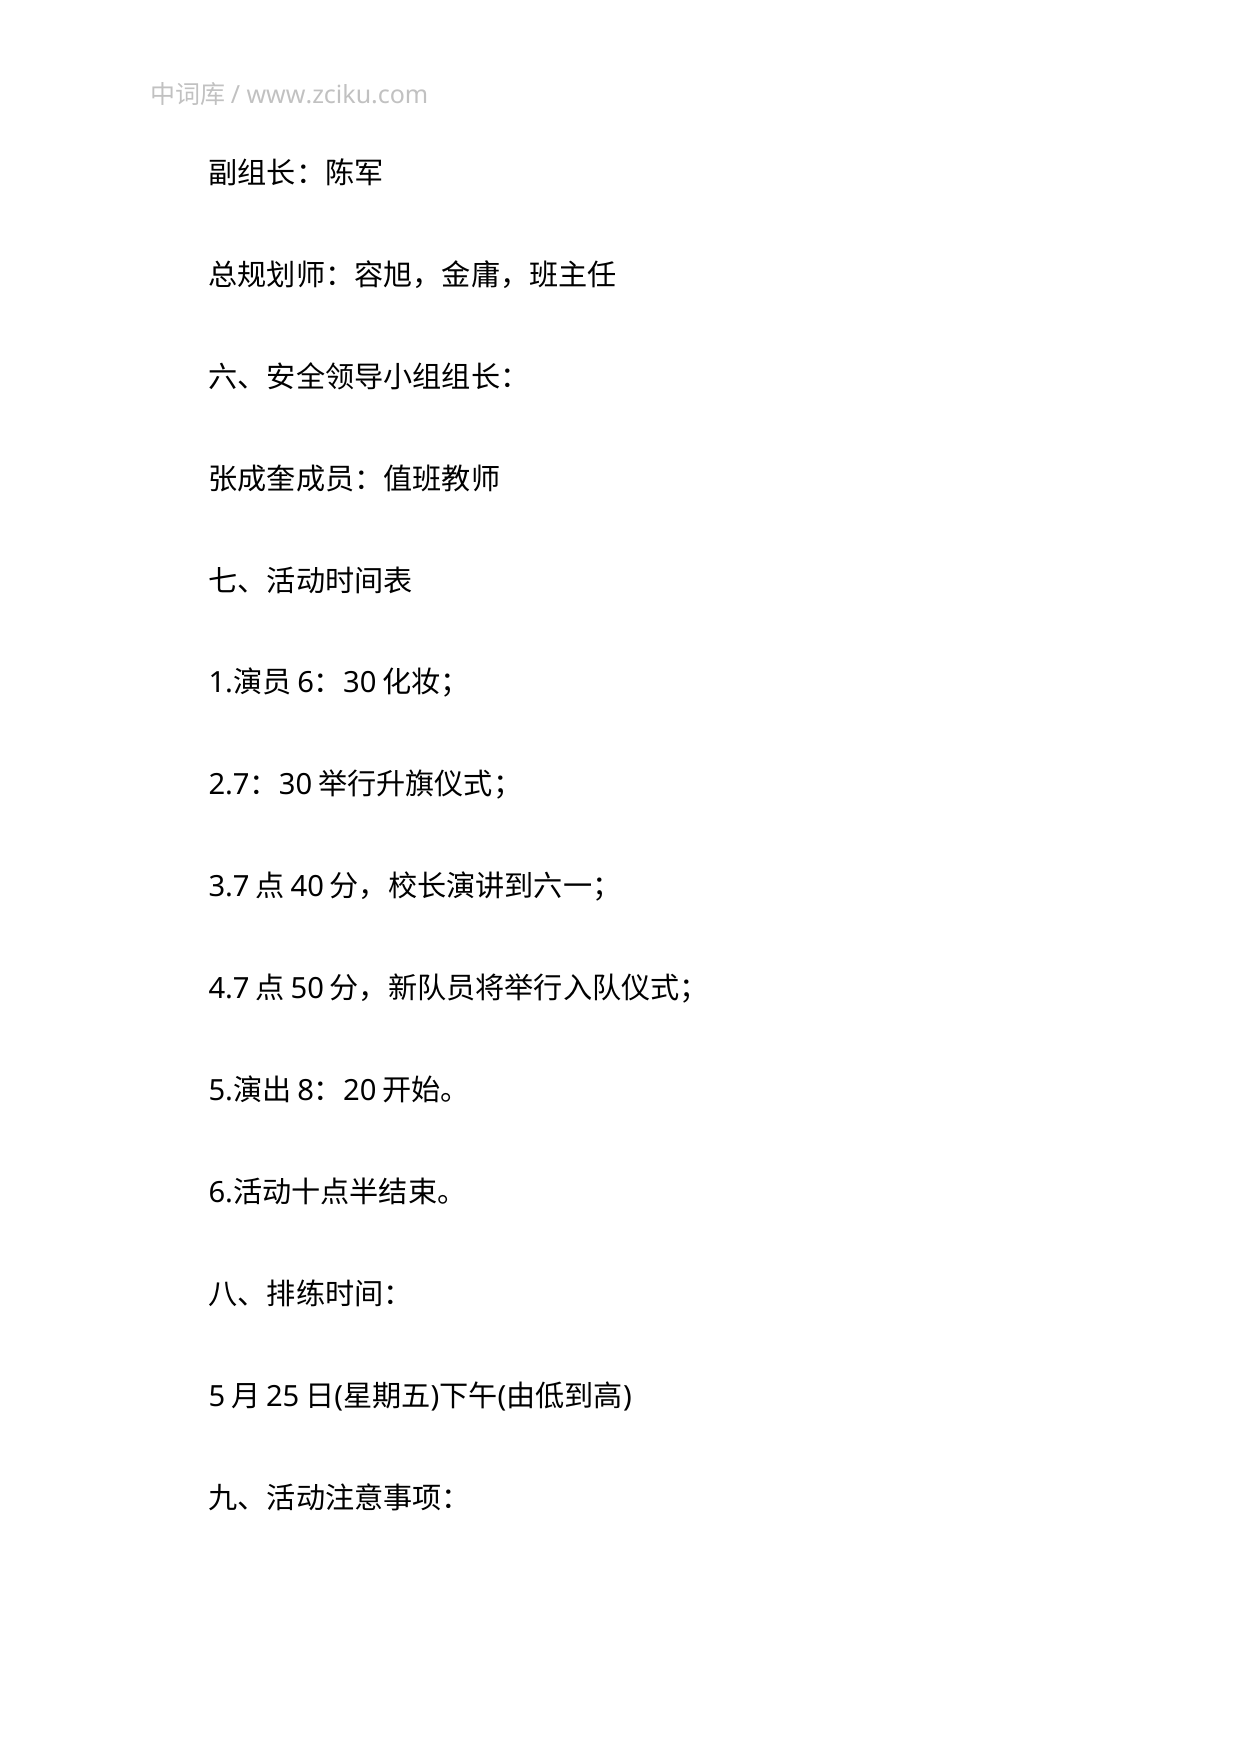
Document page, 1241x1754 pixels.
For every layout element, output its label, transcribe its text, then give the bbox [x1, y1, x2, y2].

text 6.活动十点半结束。 [150, 1169, 1090, 1211]
text 4.7点50分，新队员将举行入队仪式； [150, 965, 1090, 1007]
text 5月25日(星期五)下午(由低到高) [150, 1372, 1090, 1415]
text 1.演员6：30化妆； [150, 659, 1090, 701]
text 九、活动注意事项： [150, 1474, 1090, 1517]
text 六、安全领导小组组长： [150, 353, 1090, 396]
text 2.7：30举行升旗仪式； [150, 761, 1090, 803]
text 张成奎成员：值班教师 [150, 455, 1090, 498]
text 5.演出8：20开始。 [150, 1067, 1090, 1109]
text 七、活动时间表 [150, 557, 1090, 599]
text 副组长：陈军 [150, 150, 1090, 192]
text 八、排练时间： [150, 1271, 1090, 1313]
text 3.7点40分，校长演讲到六一； [150, 863, 1090, 905]
text 总规划师：容旭，金庸，班主任 [150, 252, 1090, 294]
